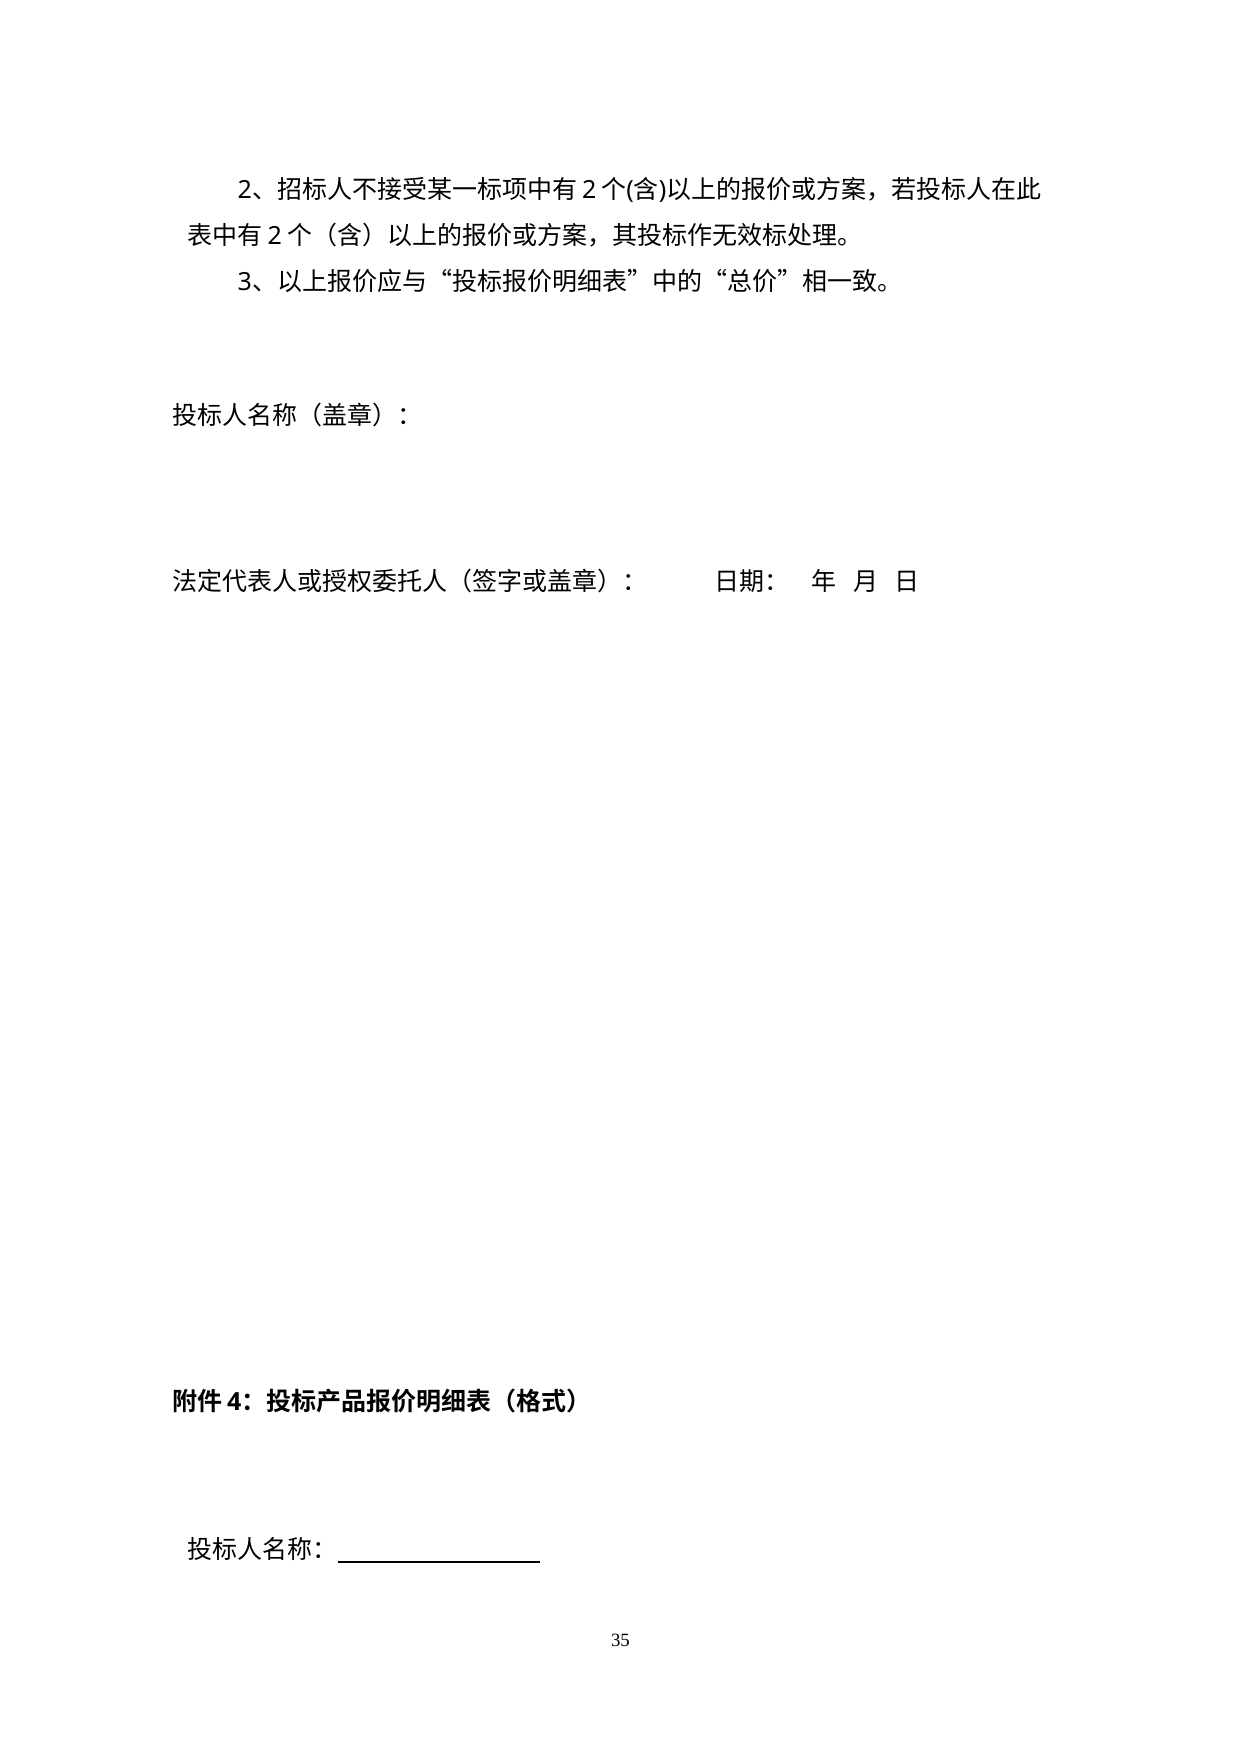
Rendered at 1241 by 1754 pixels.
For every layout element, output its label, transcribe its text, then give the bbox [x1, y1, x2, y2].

text 3、以上报价应与“投标报价明细表”中的“总价”相一致。 [187, 254, 1053, 299]
text 2、招标人不接受某一标项中有2个(含)以上的报价或方案，若投标人在此表中有2个（含）以上的报价或方案，其投标作无效标处理。 [187, 162, 1053, 254]
text 附件4：投标产品报价明细表（格式） [172, 1367, 1138, 1432]
text 投标人名称（盖章）： [172, 381, 1138, 446]
text 法定代表人或授权委托人（签字或盖章）： 日期： 年 月 日 [172, 547, 1138, 612]
text 投标人名称： [187, 1516, 1053, 1581]
